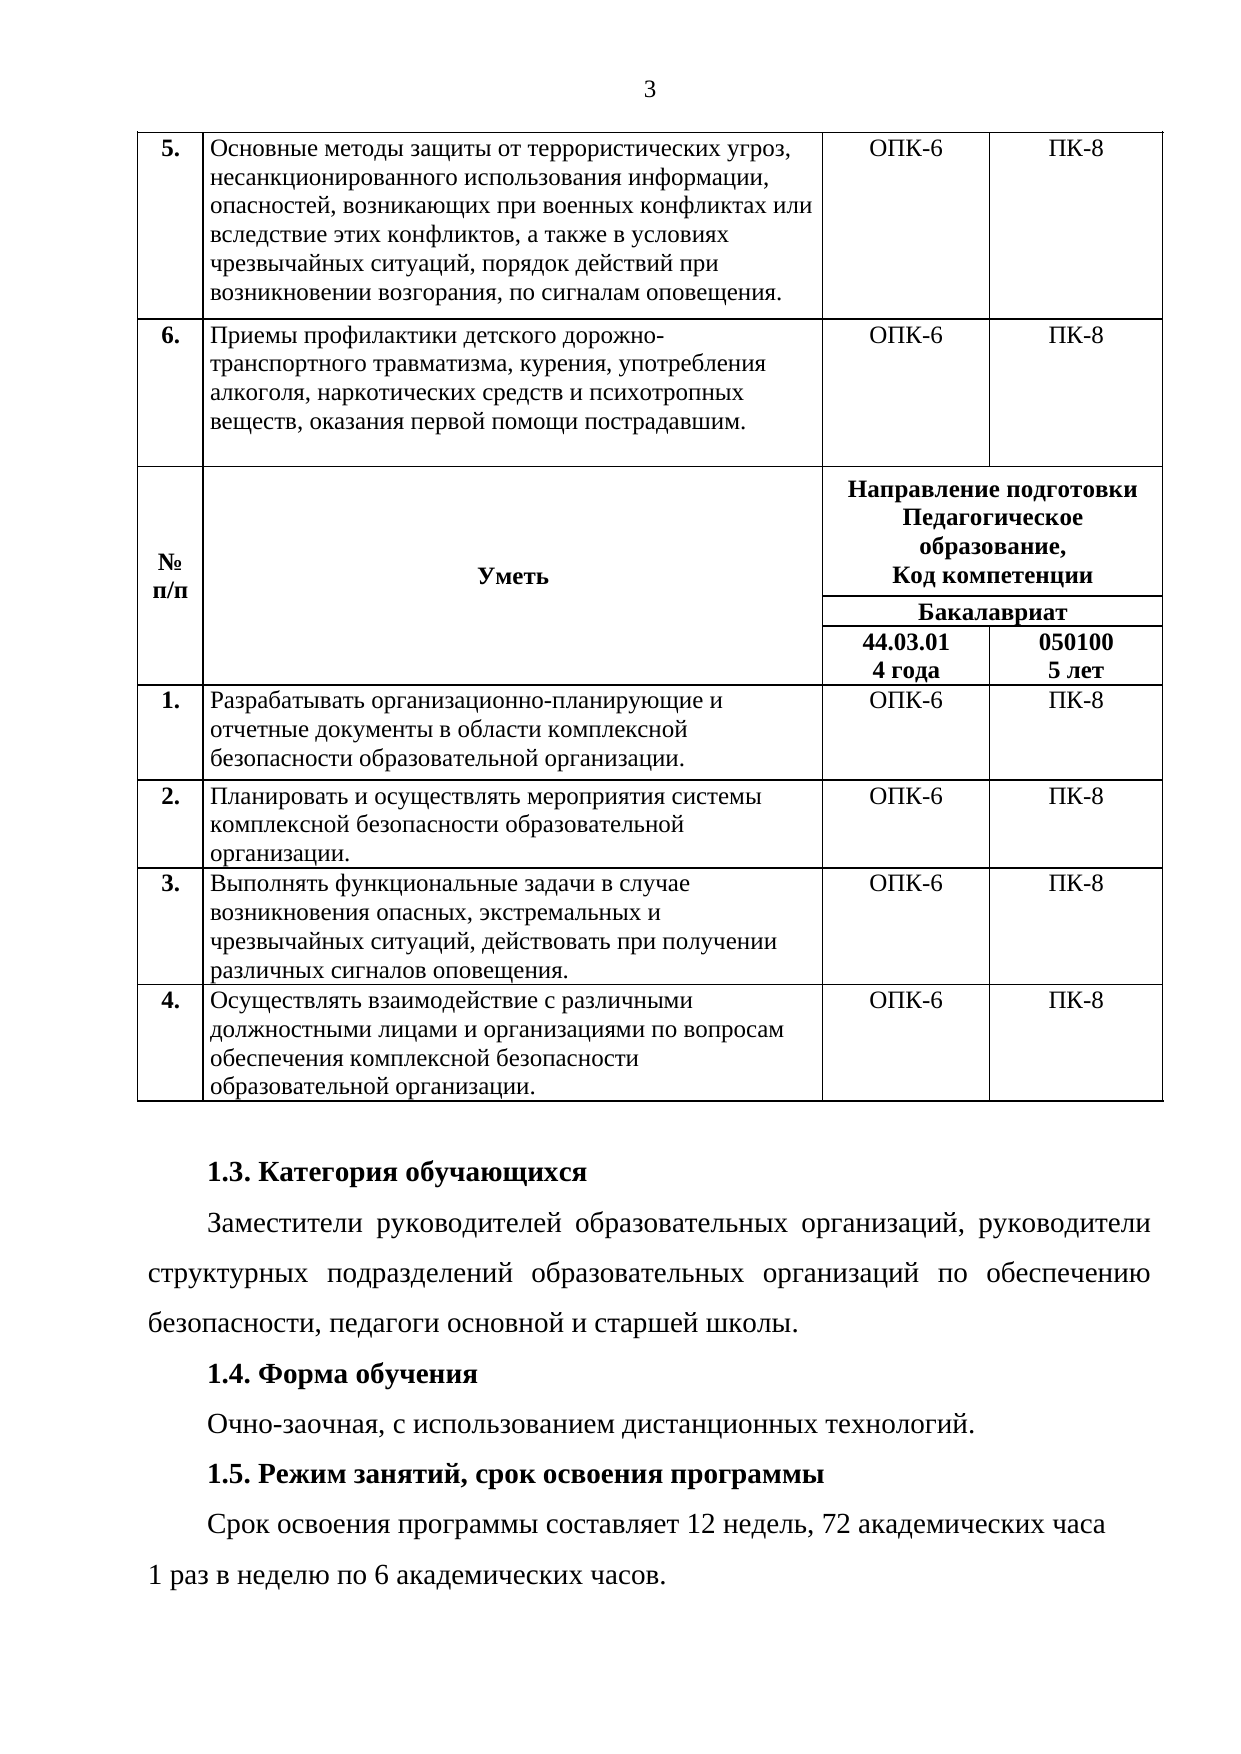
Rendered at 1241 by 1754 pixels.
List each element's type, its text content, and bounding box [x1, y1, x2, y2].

table_cell Разрабатывать организационно-планирующие и отчетные документы в области комплексной безопасности образовательной организации. [204, 686, 822, 779]
table_cell 4. [138, 985, 202, 1100]
text 1.4. Форма обучения [148, 1356, 1152, 1389]
table_cell ОПК-6 [823, 320, 989, 466]
table_cell Выполнять функциональные задачи в случае возникновения опасных, экстремальных и чрезвычайных ситуаций, действовать при получении различных сигналов оповещения. [204, 869, 822, 983]
table_cell ОПК-6 [823, 985, 989, 1100]
table_cell 1. [138, 686, 202, 779]
table_cell 050100 5 лет [990, 627, 1162, 684]
table_cell ПК-8 [990, 320, 1162, 466]
table_cell ПК-8 [990, 133, 1162, 318]
text Срок освоения программы составляет 12 недель, 72 академических часа 1 раз в неделю по 6 академических часов. [148, 1507, 1152, 1591]
table_cell Основные методы защиты от террористических угроз, несанкционированного использования информации, опасностей, возникающих при военных конфликтах или вследствие этих конфликтов, а также в условиях чрезвычайных ситуаций, порядок действий при возникновении возгорания, по сигналам оповещения. [204, 133, 822, 318]
table_cell 6. [138, 320, 202, 466]
table_cell 2. [138, 781, 202, 867]
table_cell ОПК-6 [823, 133, 989, 318]
table_cell № п/п [138, 467, 202, 684]
table_cell Бакалавриат [823, 597, 1162, 625]
table_cell ОПК-6 [823, 686, 989, 779]
table_cell ПК-8 [990, 686, 1162, 779]
text Очно-заочная, с использованием дистанционных технологий. [148, 1406, 1152, 1439]
table_cell 5. [138, 133, 202, 318]
table_cell Уметь [204, 467, 822, 684]
table_cell 3. [138, 869, 202, 983]
table_cell 44.03.01 4 года [823, 627, 989, 684]
text 1.5. Режим занятий, срок освоения программы [148, 1456, 1152, 1490]
table_cell Приемы профилактики детского дорожно-транспортного травматизма, курения, употребления алкоголя, наркотических средств и психотропных веществ, оказания первой помощи пострадавшим. [204, 320, 822, 466]
table_cell ОПК-6 [823, 781, 989, 867]
table_cell ОПК-6 [823, 869, 989, 983]
table_cell Осуществлять взаимодействие с различными должностными лицами и организациями по вопросам обеспечения комплексной безопасности образовательной организации. [204, 985, 822, 1100]
table_cell ПК-8 [990, 985, 1162, 1100]
text 1.3. Категория обучающихся [148, 1154, 1152, 1188]
table_cell ПК-8 [990, 869, 1162, 983]
table_cell ПК-8 [990, 781, 1162, 867]
text Заместители руководителей образовательных организаций, руководители структурных подразделений образовательных организаций по обеспечению безопасности, педагоги основной и старшей школы. [148, 1205, 1152, 1339]
table_cell Направление подготовки Педагогическое образование, Код компетенции [823, 467, 1162, 595]
table_cell Планировать и осуществлять мероприятия системы комплексной безопасности образовательной организации. [204, 781, 822, 867]
